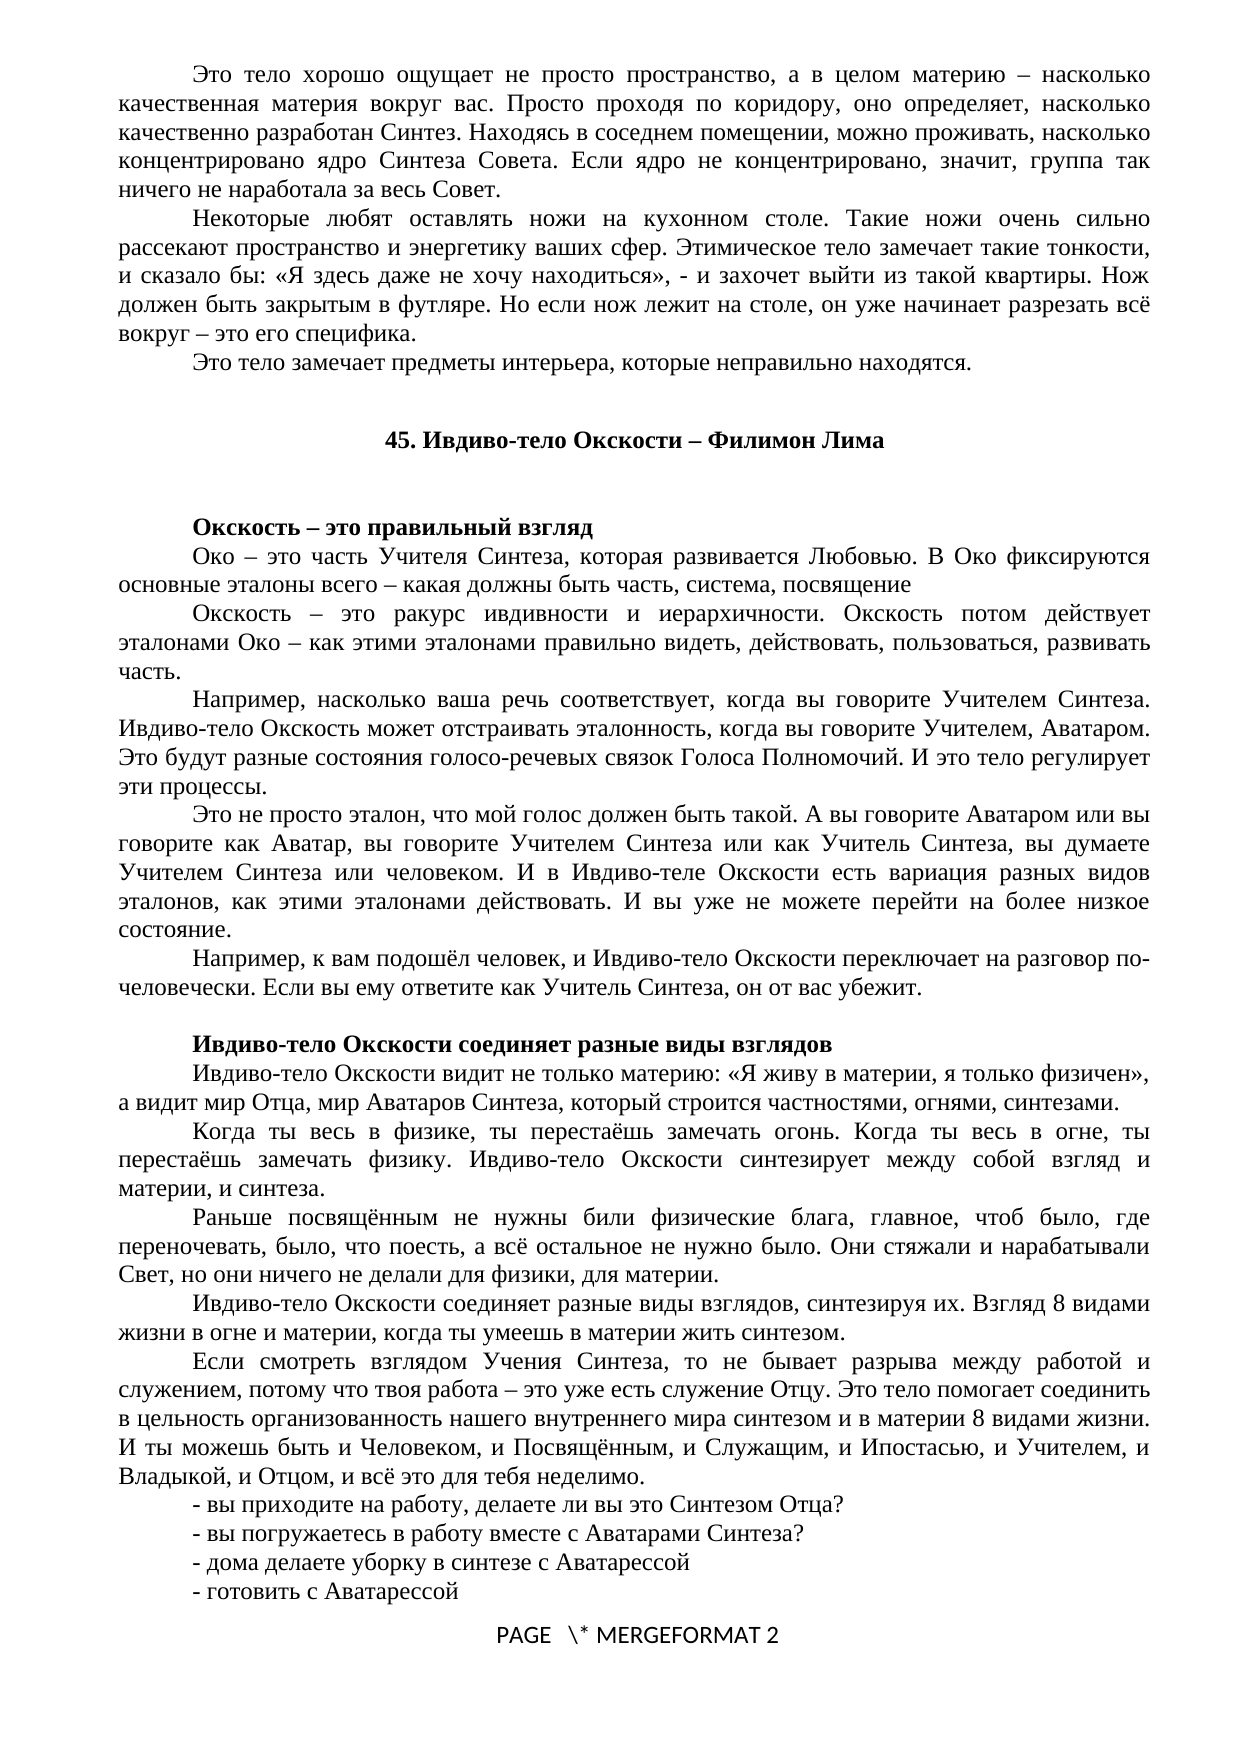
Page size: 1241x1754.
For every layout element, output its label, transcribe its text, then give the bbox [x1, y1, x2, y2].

text Когда ты весь в физике, ты перестаёшь замечать огонь. Когда ты весь в огне, ты перестаёшь замечать физику. Ивдиво-тело Окскости синтезирует между собой взгляд и материи, и синтеза. [118, 1116, 1152, 1202]
text - вы приходите на работу, делаете ли вы это Синтезом Отца? [118, 1489, 1152, 1518]
subtitle 45. Ивдиво-тело Окскости – Филимон Лима [118, 425, 1152, 454]
text Ивдиво-тело Окскости видит не только материю: «Я живу в материи, я только физичен», а видит мир Отца, мир Аватаров Синтеза, который строится частностями, огнями, синтезами. [118, 1058, 1152, 1116]
text - готовить с Аватарессой [118, 1576, 1152, 1604]
text Если смотреть взглядом Учения Синтеза, то не бывает разрыва между работой и служением, потому что твоя работа – это уже есть служение Отцу. Это тело помогает соединить в цельность организованность нашего внутреннего мира синтезом и в материи 8 видами жизни. И ты можешь быть и Человеком, и Посвящённым, и Служащим, и Ипостасью, и Учителем, и Владыкой, и Отцом, и всё это для тебя неделимо. [118, 1346, 1152, 1489]
text Окскость – это правильный взгляд [118, 512, 1152, 541]
text Это тело замечает предметы интерьера, которые неправильно находятся. [118, 347, 1152, 375]
text Некоторые любят оставлять ножи на кухонном столе. Такие ножи очень сильно рассекают пространство и энергетику ваших сфер. Этимическое тело замечает такие тонкости, и сказало бы: «Я здесь даже не хочу находиться», - и захочет выйти из такой квартиры. Нож должен быть закрытым в футляре. Но если нож лежит на столе, он уже начинает разрезать всё вокруг – это его специфика. [118, 203, 1152, 347]
text Ивдиво-тело Окскости соединяет разные виды взглядов [118, 1029, 1152, 1058]
text Это тело хорошо ощущает не просто пространство, а в целом материю – насколько качественная материя вокруг вас. Просто проходя по коридору, оно определяет, насколько качественно разработан Синтез. Находясь в соседнем помещении, можно проживать, насколько концентрировано ядро Синтеза Совета. Если ядро не концентрировано, значит, группа так ничего не наработала за весь Совет. [118, 59, 1152, 203]
text Например, насколько ваша речь соответствует, когда вы говорите Учителем Синтеза. Ивдиво-тело Окскость может отстраивать эталонность, когда вы говорите Учителем, Аватаром. Это будут разные состояния голосо-речевых связок Голоса Полномочий. И это тело регулирует эти процессы. [118, 684, 1152, 799]
text Это не просто эталон, что мой голос должен быть такой. А вы говорите Аватаром или вы говорите как Аватар, вы говорите Учителем Синтеза или как Учитель Синтеза, вы думаете Учителем Синтеза или человеком. И в Ивдиво-теле Окскости есть вариация разных видов эталонов, как этими эталонами действовать. И вы уже не можете перейти на более низкое состояние. [118, 799, 1152, 943]
text - вы погружаетесь в работу вместе с Аватарами Синтеза? [118, 1518, 1152, 1547]
text Ивдиво-тело Окскости соединяет разные виды взглядов, синтезируя их. Взгляд 8 видами жизни в огне и материи, когда ты умеешь в материи жить синтезом. [118, 1288, 1152, 1346]
text Например, к вам подошёл человек, и Ивдиво-тело Окскости переключает на разговор по-человечески. Если вы ему ответите как Учитель Синтеза, он от вас убежит. [118, 943, 1152, 1001]
text Окскость – это ракурс ивдивности и иерархичности. Окскость потом действует эталонами Око – как этими эталонами правильно видеть, действовать, пользоваться, развивать часть. [118, 598, 1152, 684]
text Око – это часть Учителя Синтеза, которая развивается Любовью. В Око фиксируются основные эталоны всего – какая должны быть часть, система, посвящение [118, 541, 1152, 598]
text Раньше посвящённым не нужны били физические блага, главное, чтоб было, где переночевать, было, что поесть, а всё остальное не нужно было. Они стяжали и нарабатывали Свет, но они ничего не делали для физики, для материи. [118, 1202, 1152, 1288]
text - дома делаете уборку в синтезе с Аватарессой [118, 1547, 1152, 1576]
